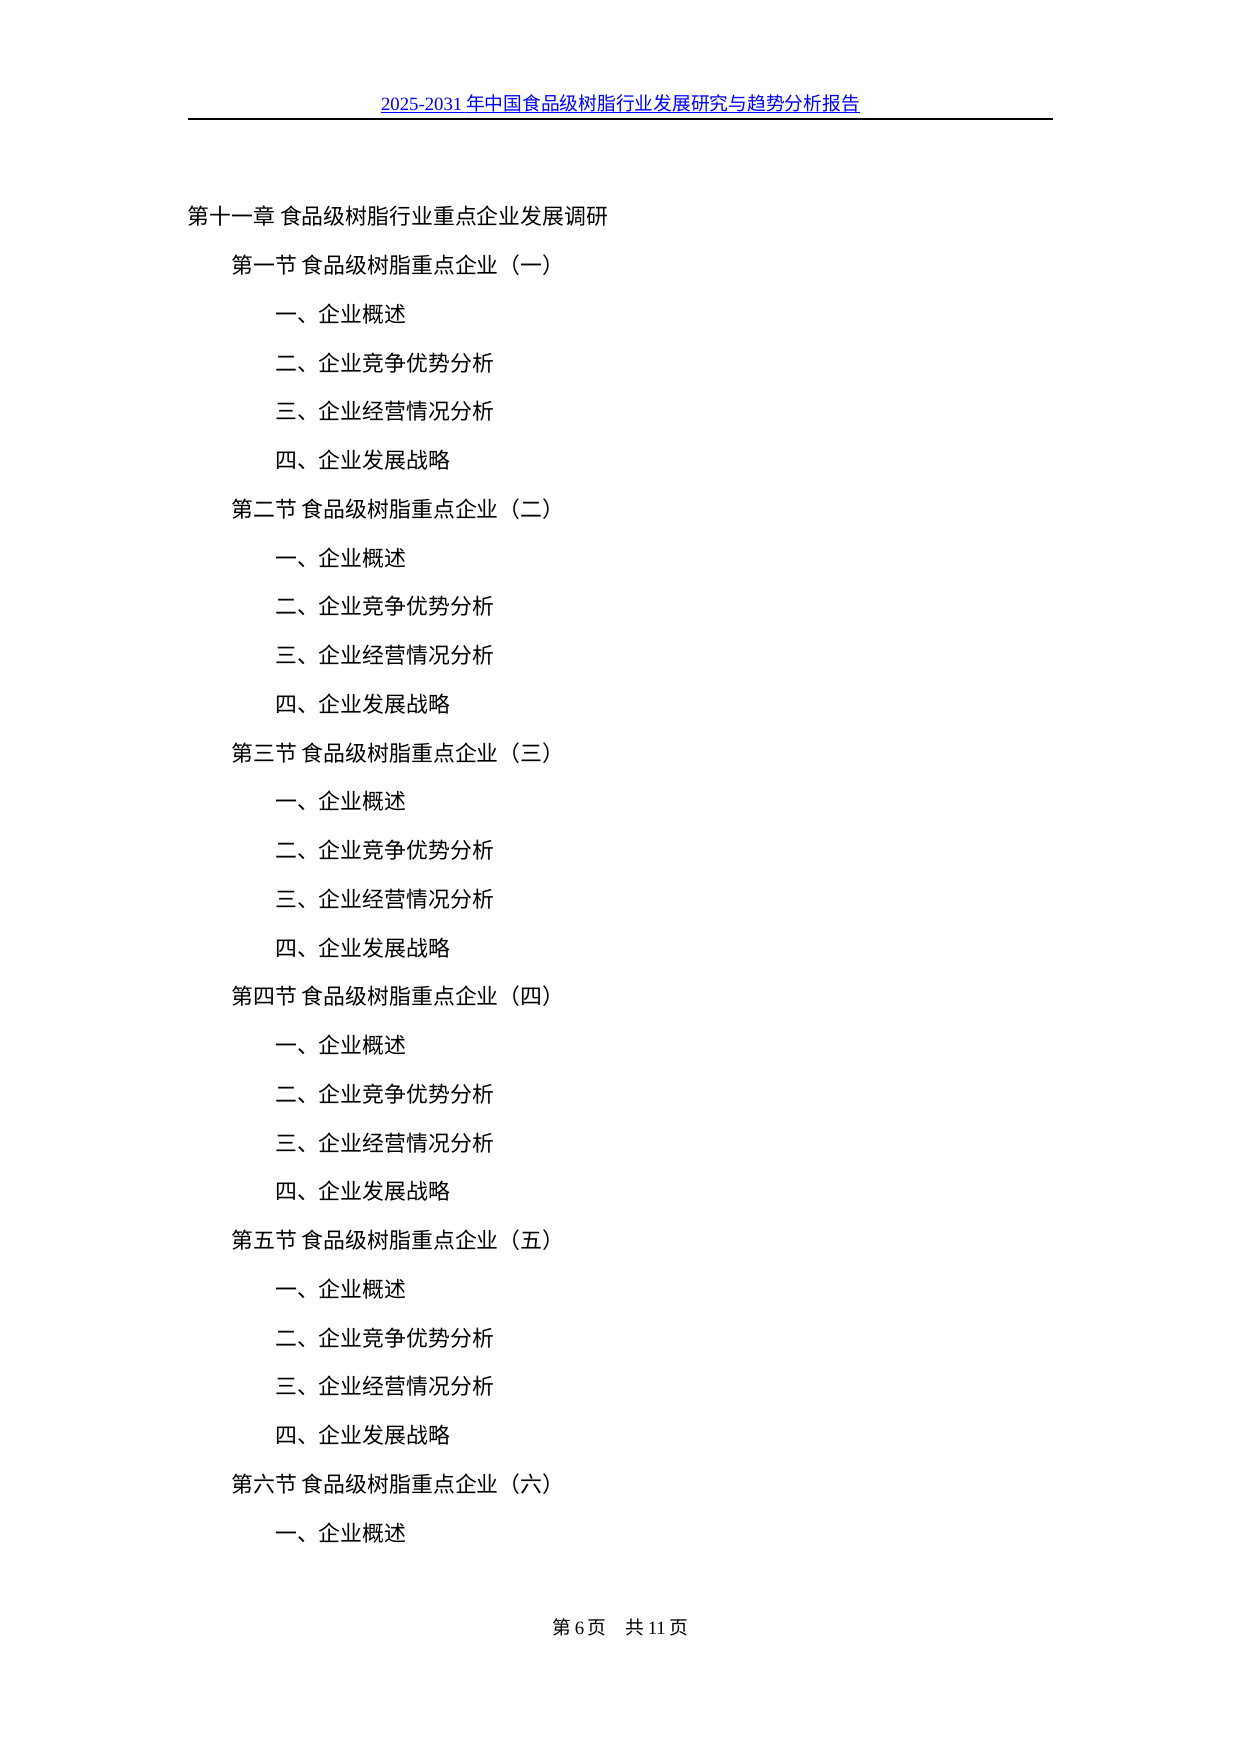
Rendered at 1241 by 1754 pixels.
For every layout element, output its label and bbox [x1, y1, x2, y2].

text [187, 150, 1053, 1548]
